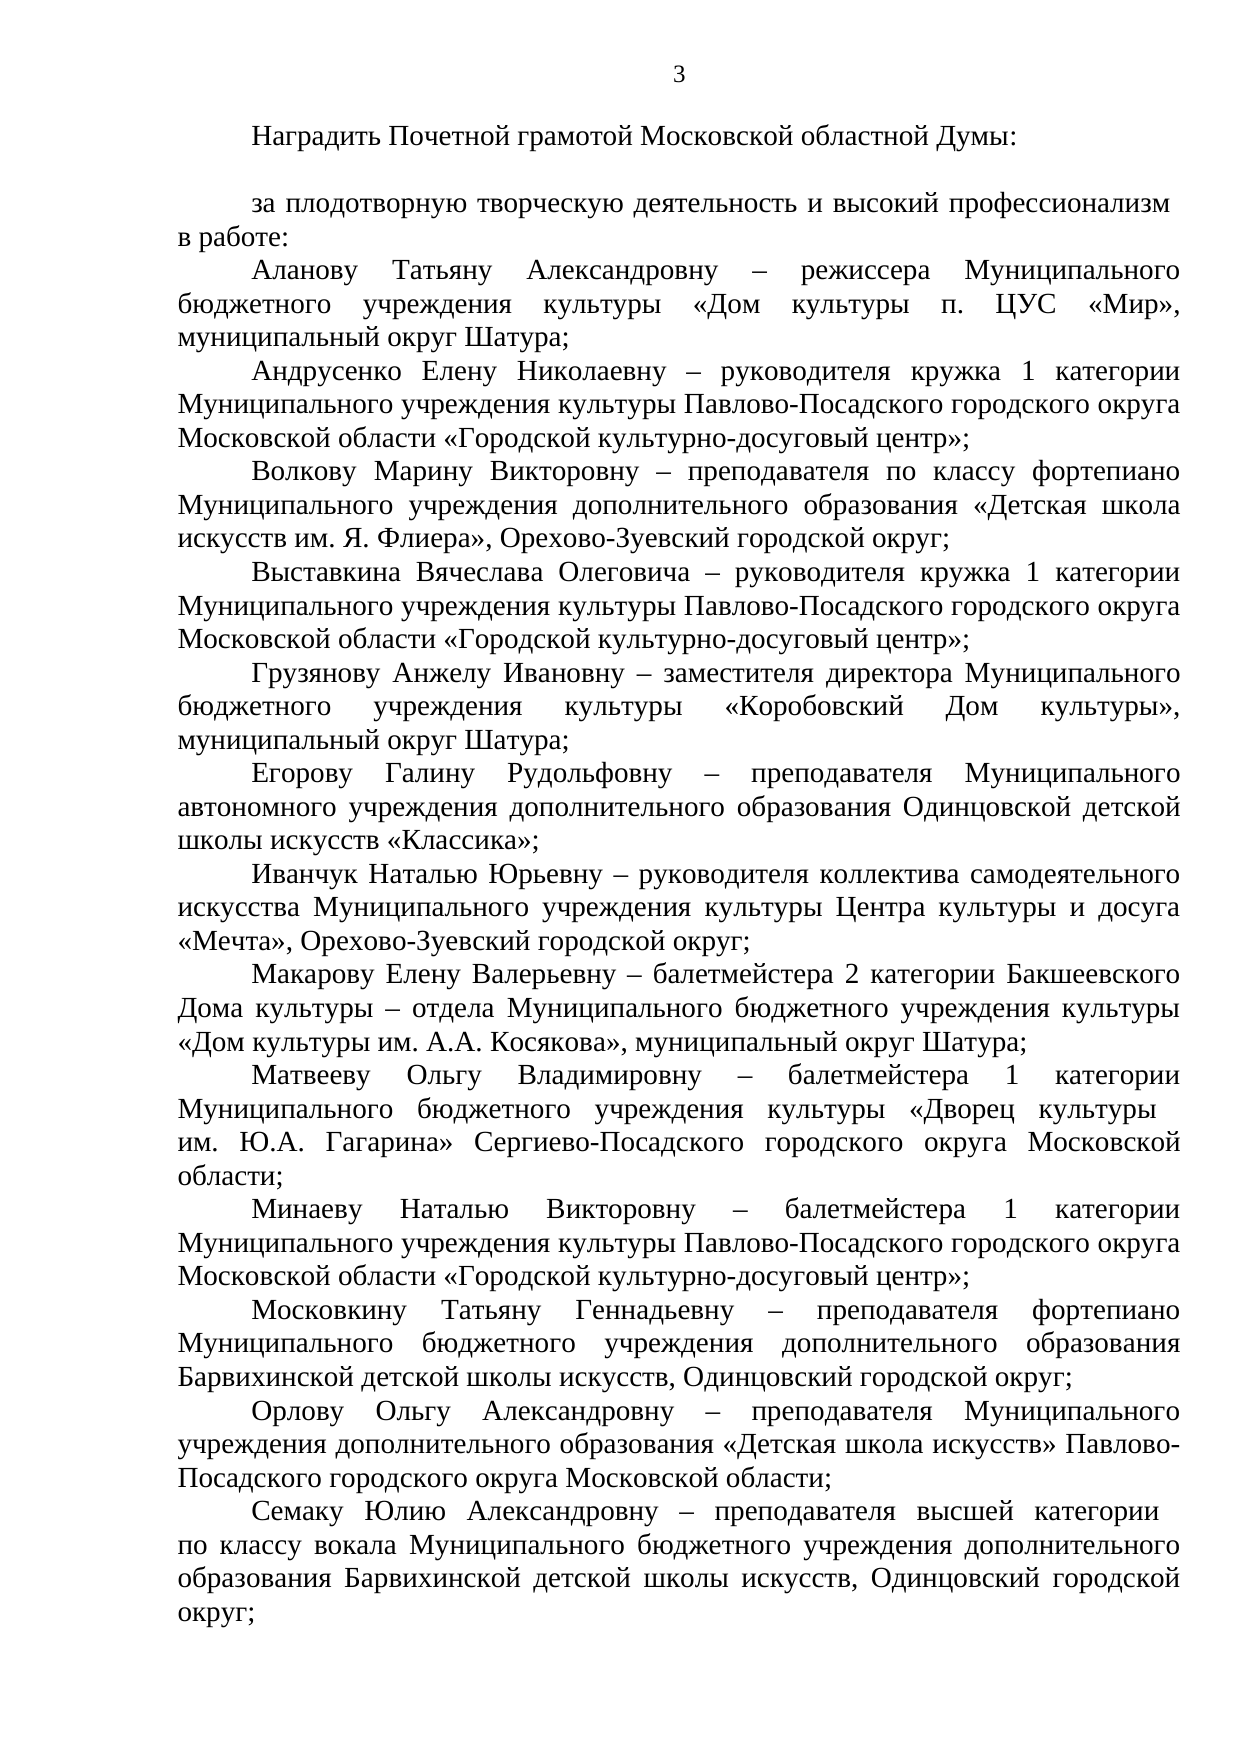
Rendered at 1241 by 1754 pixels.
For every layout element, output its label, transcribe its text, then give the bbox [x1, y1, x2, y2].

text Матвееву Ольгу Владимировну – балетмейстера 1 категории Муниципального бюджетного учреждения культуры «Дворец культуры им. Ю.А. Гагарина» Сергиево-Посадского городского округа Московской области; [177, 1057, 1181, 1191]
text Московкину Татьяну Геннадьевну – преподавателя фортепиано Муниципального бюджетного учреждения дополнительного образования Барвихинской детской школы искусств, Одинцовский городской округ; [177, 1292, 1181, 1393]
text Егорову Галину Рудольфовну – преподавателя Муниципального автономного учреждения дополнительного образования Одинцовской детской школы искусств «Классика»; [177, 755, 1181, 856]
text Иванчук Наталью Юрьевну – руководителя коллектива самодеятельного искусства Муниципального учреждения культуры Центра культуры и досуга «Мечта», Орехово-Зуевский городской округ; [177, 856, 1181, 957]
text Макарову Елену Валерьевну – балетмейстера 2 категории Бакшеевского Дома культуры – отдела Муниципального бюджетного учреждения культуры «Дом культуры им. А.А. Косякова», муниципальный округ Шатура; [177, 957, 1181, 1057]
text Наградить Почетной грамотой Московской областной Думы: [177, 118, 1181, 152]
text Семаку Юлию Александровну – преподавателя высшей категории по классу вокала Муниципального бюджетного учреждения дополнительного образования Барвихинской детской школы искусств, Одинцовский городской округ; [177, 1493, 1181, 1627]
text Выставкина Вячеслава Олеговича – руководителя кружка 1 категории Муниципального учреждения культуры Павлово-Посадского городского округа Московской области «Городской культурно-досуговый центр»; [177, 554, 1181, 655]
text за плодотворную творческую деятельность и высокий профессионализм в работе: [177, 185, 1181, 252]
text Орлову Ольгу Александровну – преподавателя Муниципального учреждения дополнительного образования «Детская школа искусств» Павлово-Посадского городского округа Московской области; [177, 1393, 1181, 1493]
text Минаеву Наталью Викторовну – балетмейстера 1 категории Муниципального учреждения культуры Павлово-Посадского городского округа Московской области «Городской культурно-досуговый центр»; [177, 1191, 1181, 1292]
text Аланову Татьяну Александровну – режиссера Муниципального бюджетного учреждения культуры «Дом культуры п. ЦУС «Мир», муниципальный округ Шатура; [177, 252, 1181, 353]
text Андрусенко Елену Николаевну – руководителя кружка 1 категории Муниципального учреждения культуры Павлово-Посадского городского округа Московской области «Городской культурно-досуговый центр»; [177, 353, 1181, 453]
text Волкову Марину Викторовну – преподавателя по классу фортепиано Муниципального учреждения дополнительного образования «Детская школа искусств им. Я. Флиера», Орехово-Зуевский городской округ; [177, 453, 1181, 554]
text Грузянову Анжелу Ивановну – заместителя директора Муниципального бюджетного учреждения культуры «Коробовский Дом культуры», муниципальный округ Шатура; [177, 655, 1181, 755]
